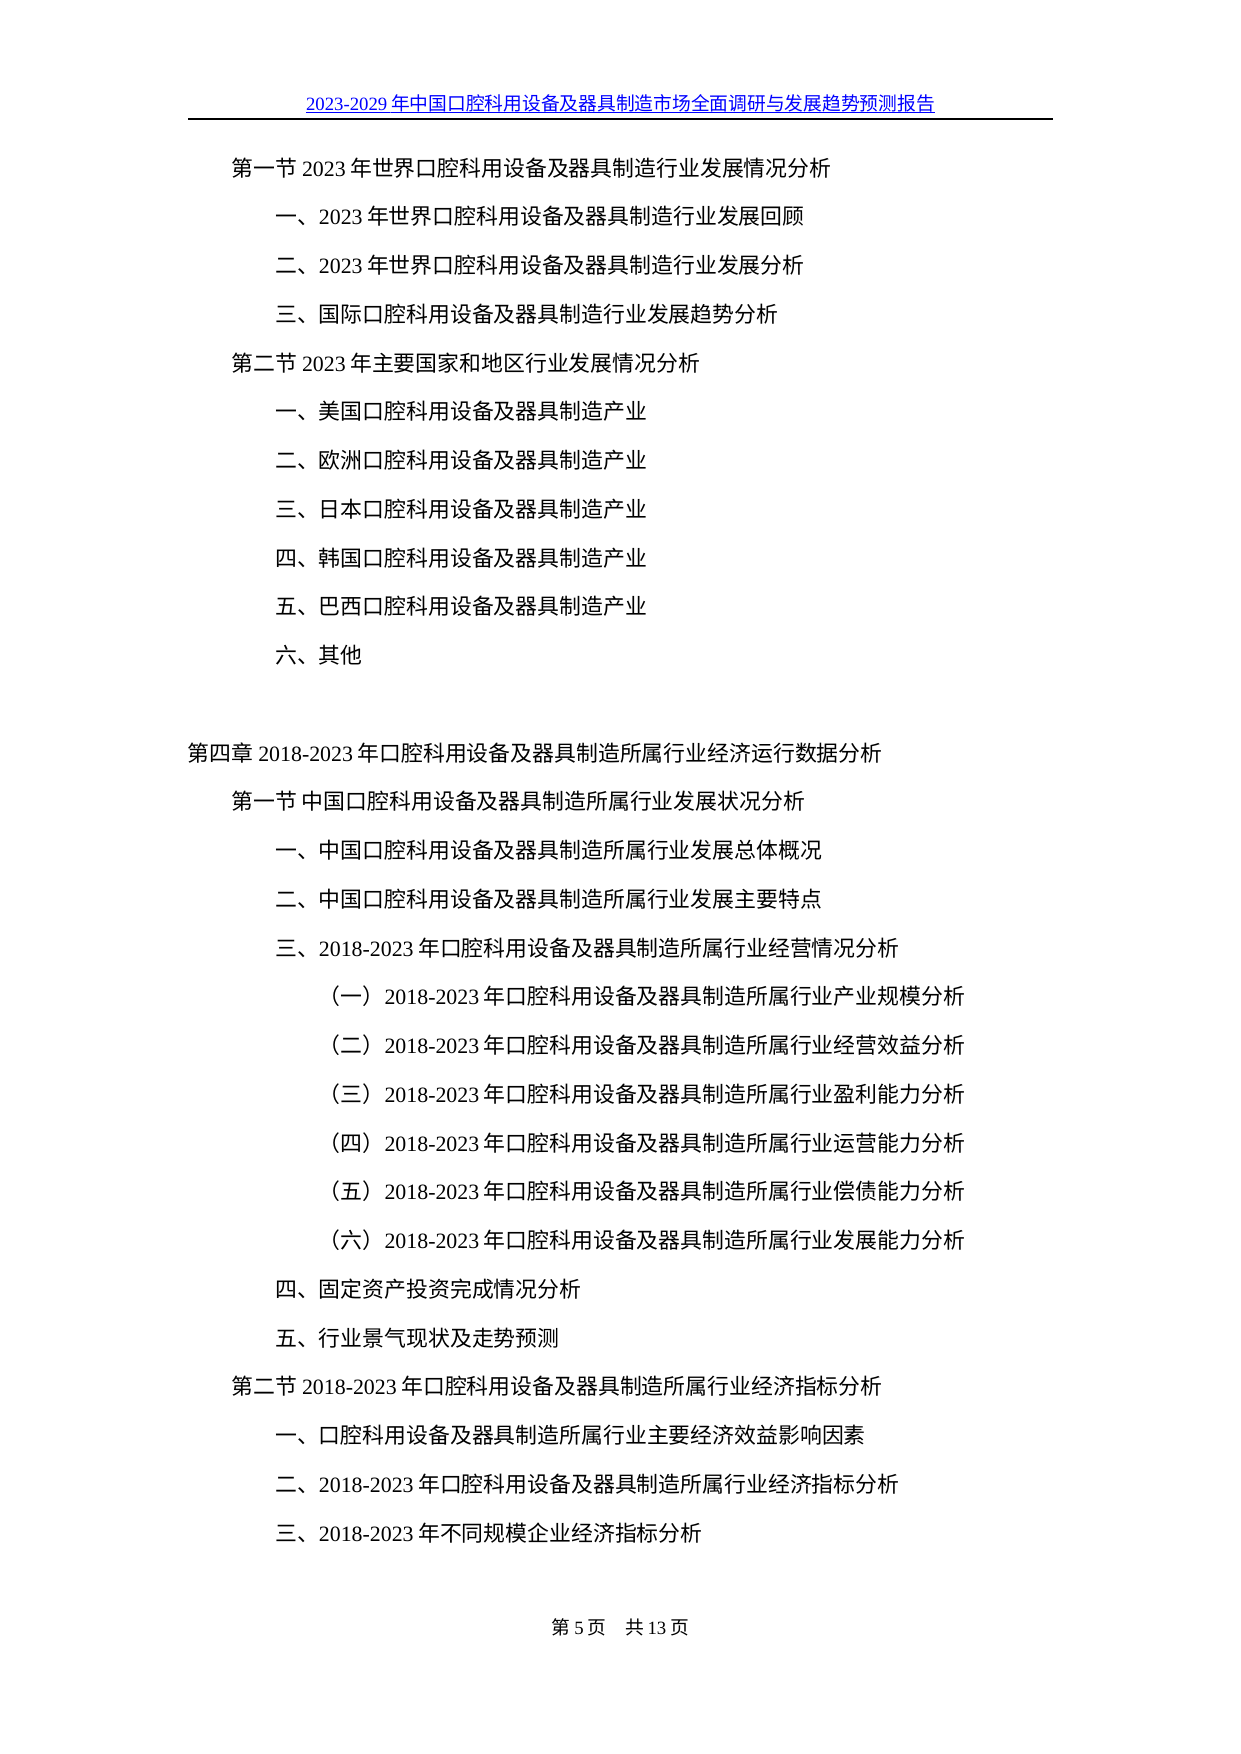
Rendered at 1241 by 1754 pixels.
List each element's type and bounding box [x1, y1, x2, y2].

text [187, 150, 1053, 1548]
